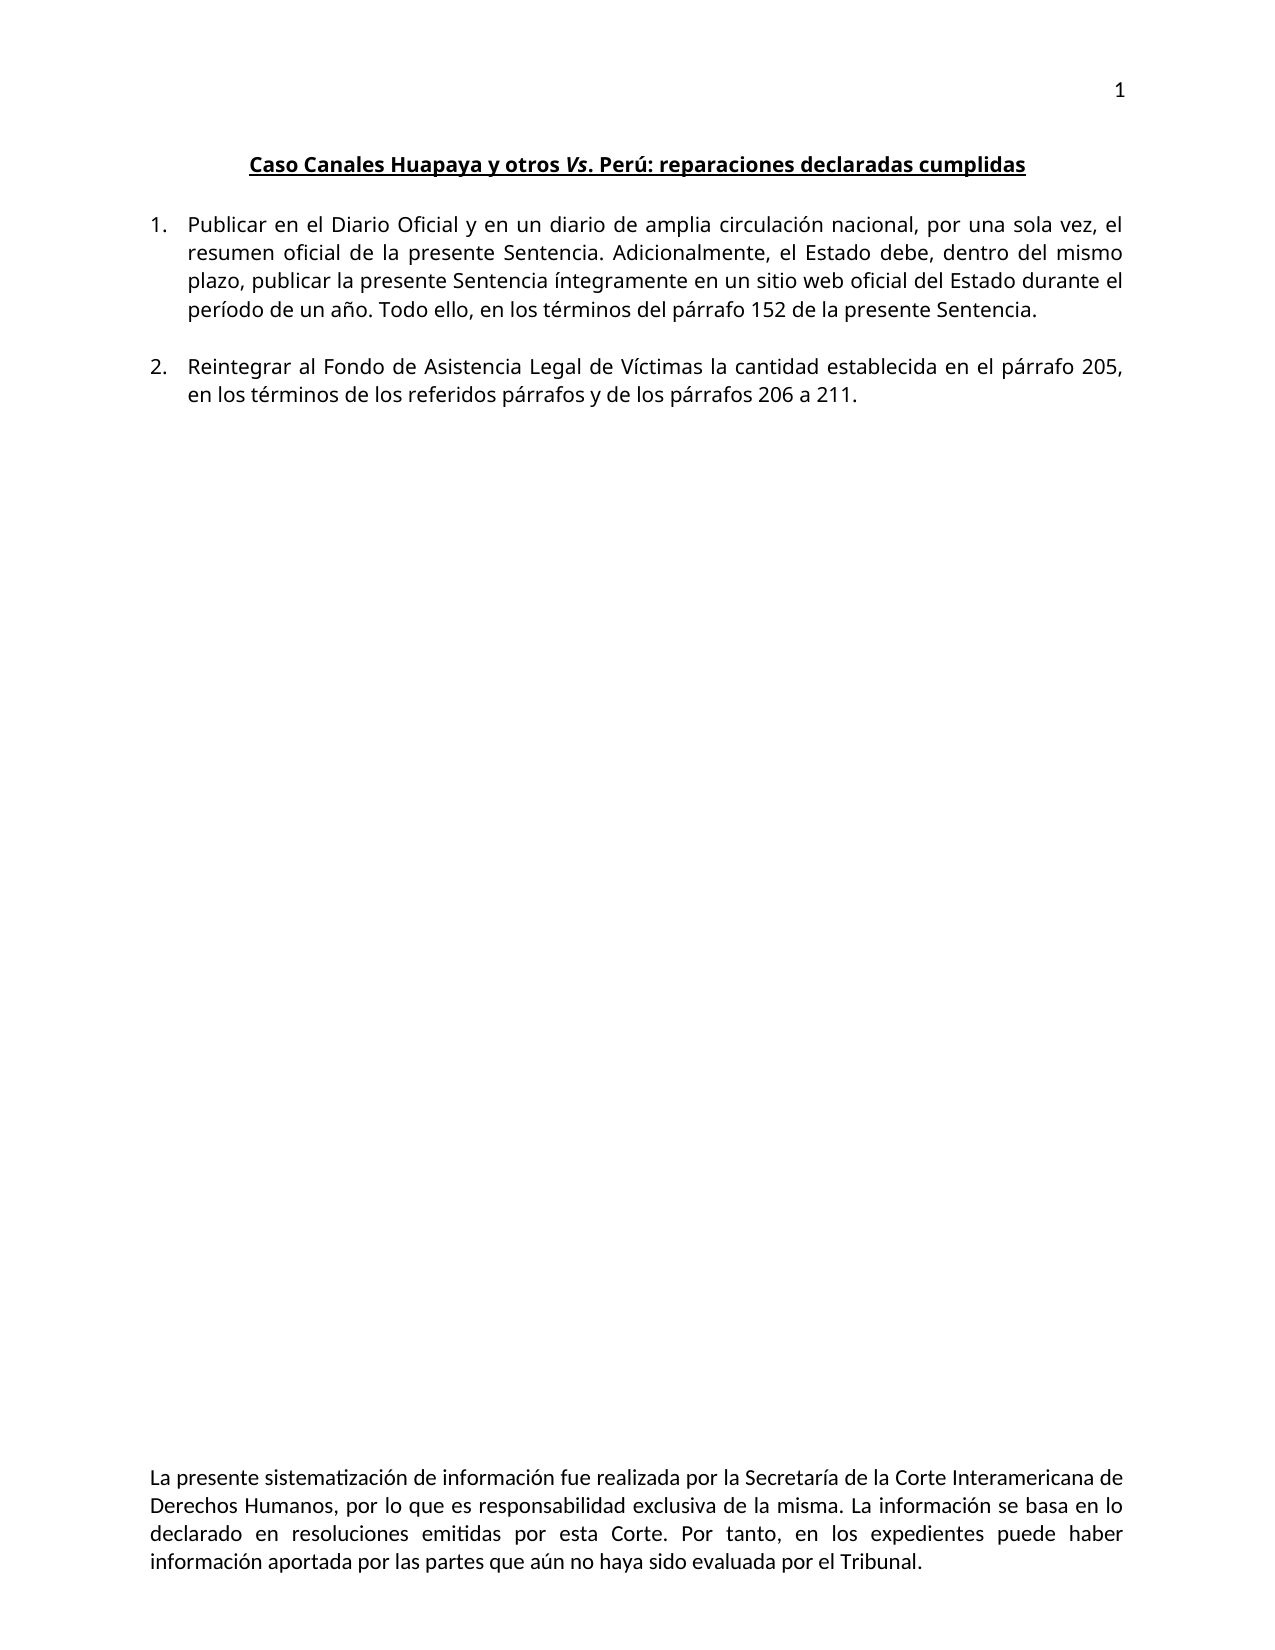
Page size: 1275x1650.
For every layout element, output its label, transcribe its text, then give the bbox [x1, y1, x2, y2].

list Reintegrar al Fondo de Asistencia Legal de Víctimas la cantidad establecida en el párrafo 205, en los términos de los referidos párrafos y de los párrafos 206 a 211. [150, 352, 1125, 409]
text Caso Canales Huapaya y otros Vs. Perú: reparaciones declaradas cumplidas [150, 150, 1125, 178]
list Publicar en el Diario Oficial y en un diario de amplia circulación nacional, por una sola vez, el resumen oficial de la presente Sentencia. Adicionalmente, el Estado debe, dentro del mismo plazo, publicar la presente Sentencia íntegramente en un sitio web oficial del Estado durante el período de un año. Todo ello, en los términos del párrafo 152 de la presente Sentencia. [150, 210, 1125, 323]
